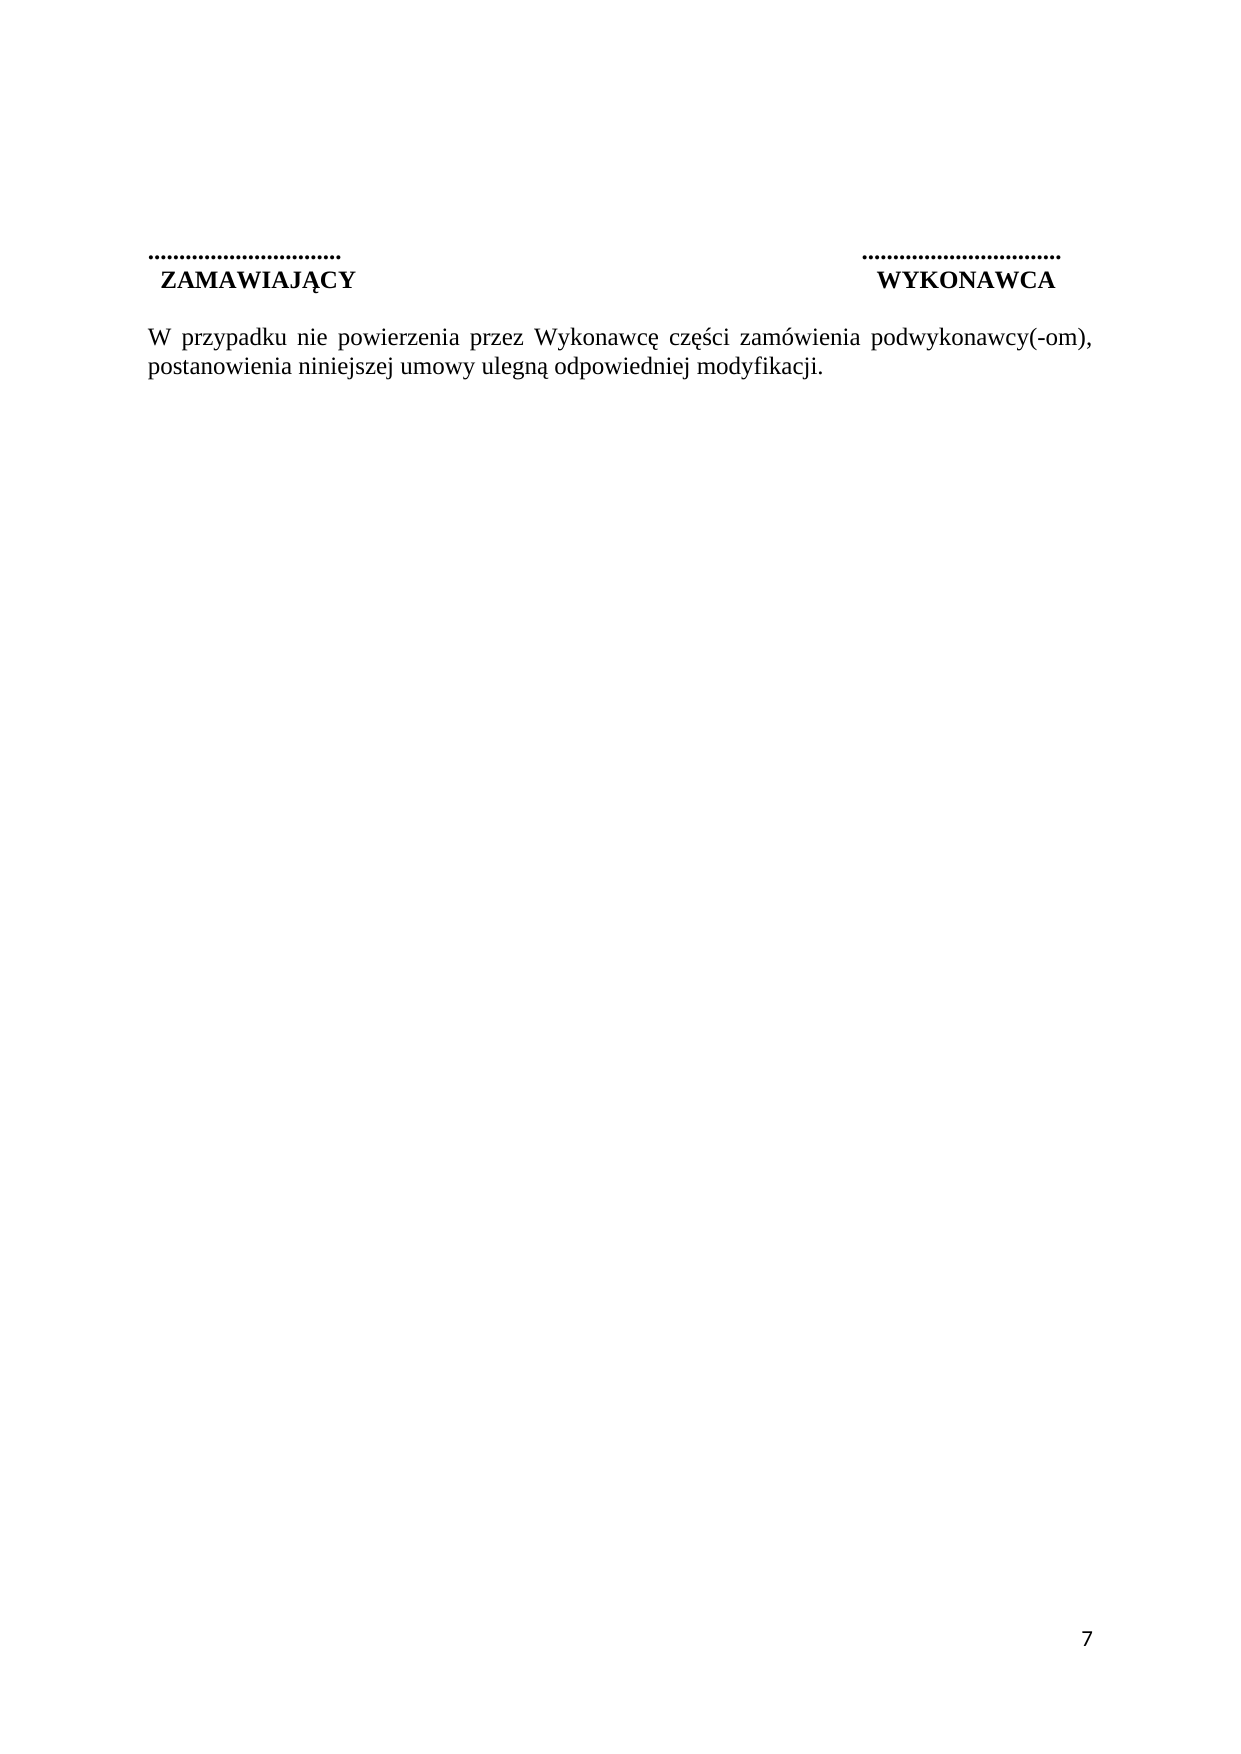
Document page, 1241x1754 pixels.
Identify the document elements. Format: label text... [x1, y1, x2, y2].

text W przypadku nie powierzenia przez Wykonawcę części zamówienia podwykonawcy(-om), postanowienia niniejszej umowy ulegną odpowiedniej modyfikacji. [148, 322, 1093, 380]
text ZAMAWIAJĄCY WYKONAWCA [148, 265, 1093, 293]
text ............................... ................................ [148, 236, 1093, 265]
